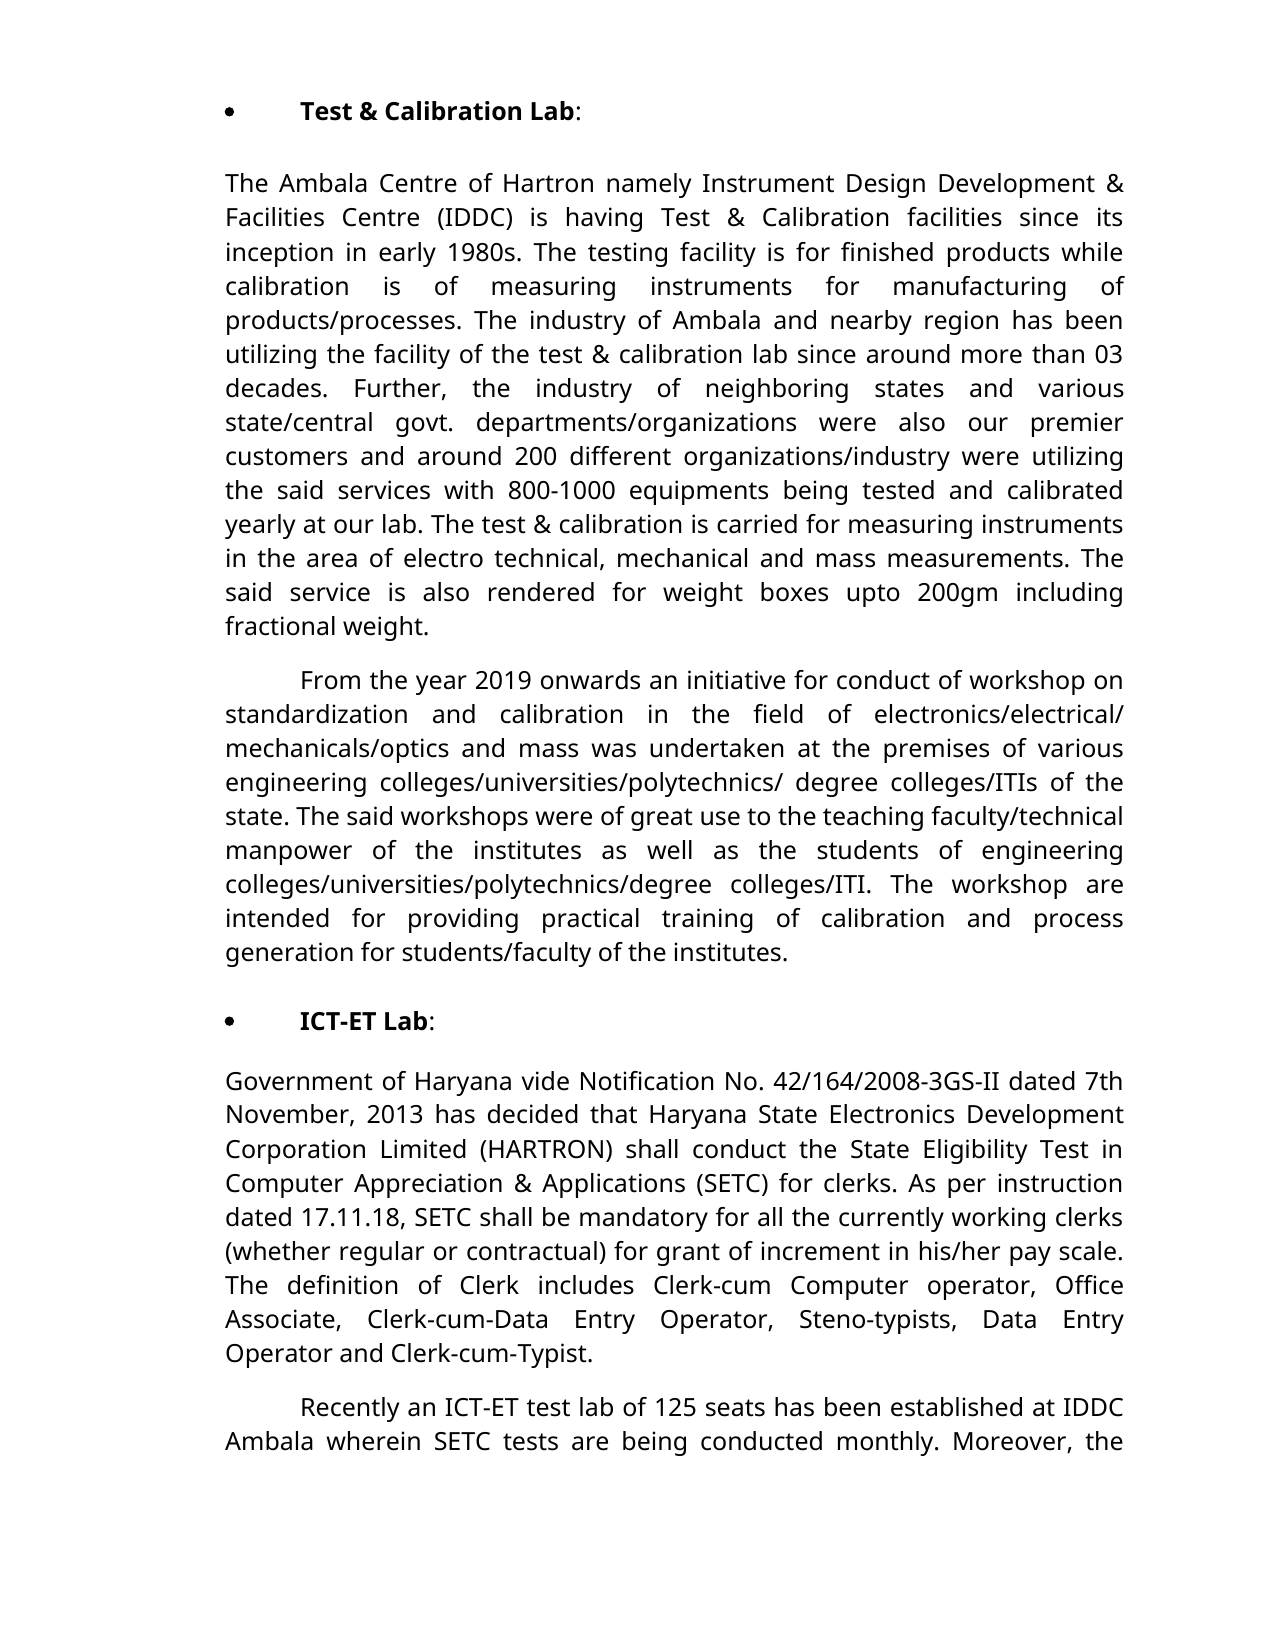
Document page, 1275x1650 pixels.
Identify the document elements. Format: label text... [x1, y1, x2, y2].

text Government of Haryana vide Notification No. 42/164/2008-3GS-II dated 7th November, 2013 has decided that Haryana State Electronics Development Corporation Limited (HARTRON) shall conduct the State Eligibility Test in Computer Appreciation & Applications (SETC) for clerks. As per instruction dated 17.11.18, SETC shall be mandatory for all the currently working clerks (whether regular or contractual) for grant of increment in his/her pay scale. The definition of Clerk includes Clerk-cum Computer operator, Office Associate, Clerk-cum-Data Entry Operator, Steno-typists, Data Entry Operator and Clerk-cum-Typist. [225, 1063, 1125, 1370]
list Test & Calibration Lab: [225, 94, 1125, 128]
text From the year 2019 onwards an initiative for conduct of workshop on standardization and calibration in the field of electronics/electrical/ mechanicals/optics and mass was undertaken at the premises of various engineering colleges/universities/polytechnics/ degree colleges/ITIs of the state. The said workshops were of great use to the teaching faculty/technical manpower of the institutes as well as the students of engineering colleges/universities/polytechnics/degree colleges/ITI. The workshop are intended for providing practical training of calibration and process generation for students/faculty of the institutes. [225, 662, 1125, 969]
list ICT-ET Lab: [225, 1003, 1125, 1037]
text The Ambala Centre of Hartron namely Instrument Design Development & Facilities Centre (IDDC) is having Test & Calibration facilities since its inception in early 1980s. The testing facility is for finished products while calibration is of measuring instruments for manufacturing of products/processes. The industry of Ambala and nearby region has been utilizing the facility of the test & calibration lab since around more than 03 decades. Further, the industry of neighboring states and various state/central govt. departments/organizations were also our premier customers and around 200 different organizations/industry were utilizing the said services with 800-1000 equipments being tested and calibrated yearly at our lab. The test & calibration is carried for measuring instruments in the area of electro technical, mechanical and mass measurements. The said service is also rendered for weight boxes upto 200gm including fractional weight. [225, 166, 1125, 643]
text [225, 1389, 1125, 1457]
